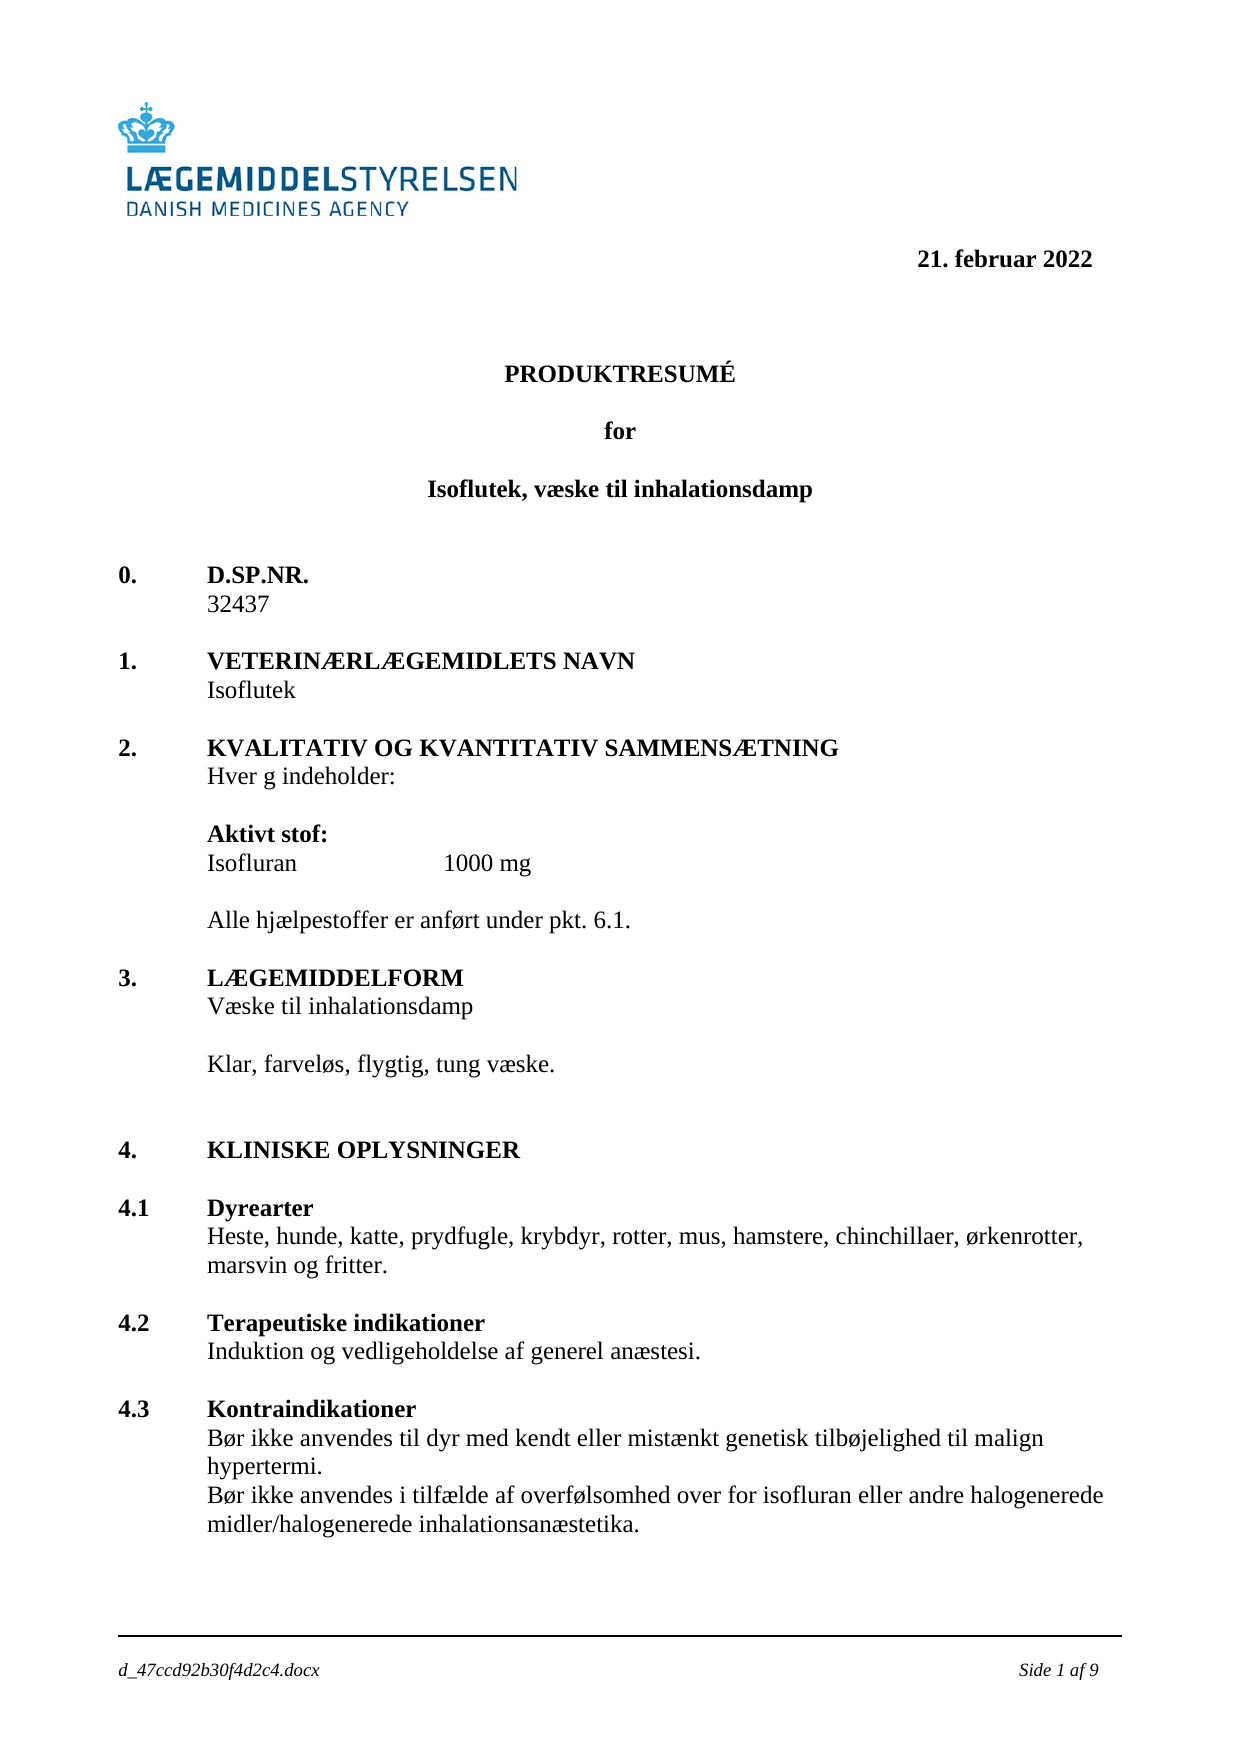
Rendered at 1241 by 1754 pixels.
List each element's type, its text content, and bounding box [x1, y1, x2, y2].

text Hver g indeholder: [207, 761, 1122, 790]
text 1. VETERINÆRLÆGEMIDLETS NAVN [118, 646, 1122, 675]
text Isofluran 1000 mg [207, 848, 1122, 876]
text for [118, 416, 1122, 445]
text 21. februar 2022 [118, 244, 1122, 273]
text Bør ikke anvendes i tilfælde af overfølsomhed over for isofluran eller andre halogenerede midler/halogenerede inhalationsanæstetika. [207, 1480, 1122, 1538]
text 2. KVALITATIV OG KVANTITATIV SAMMENSÆTNING [118, 733, 1122, 761]
text Isoflutek, væske til inhalationsdamp [118, 474, 1122, 503]
text 4.3 Kontraindikationer [118, 1394, 1122, 1423]
text 4.1 Dyrearter [118, 1193, 1122, 1221]
text 32437 [207, 589, 1122, 618]
text 4.2 Terapeutiske indikationer [118, 1308, 1122, 1336]
picture [118, 102, 517, 216]
text Isoflutek [207, 675, 1122, 704]
text Aktivt stof: [207, 819, 1122, 848]
text Alle hjælpestoffer er anført under pkt. 6.1. [207, 905, 1122, 934]
text Klar, farveløs, flygtig, tung væske. [207, 1049, 1122, 1078]
text 0. D.SP.NR. [118, 560, 1122, 589]
text Heste, hunde, katte, prydfugle, krybdyr, rotter, mus, hamstere, chinchillaer, ørkenrotter, marsvin og fritter. [207, 1221, 1122, 1279]
text PRODUKTRESUMÉ [118, 359, 1122, 388]
text Bør ikke anvendes til dyr med kendt eller mistænkt genetisk tilbøjelighed til malign hypertermi. [207, 1423, 1122, 1480]
text Væske til inhalationsdamp [207, 991, 1122, 1020]
text 4. KLINISKE OPLYSNINGER [118, 1135, 1122, 1164]
text Induktion og vedligeholdelse af generel anæstesi. [207, 1336, 1122, 1365]
text 3. LÆGEMIDDELFORM [118, 963, 1122, 991]
